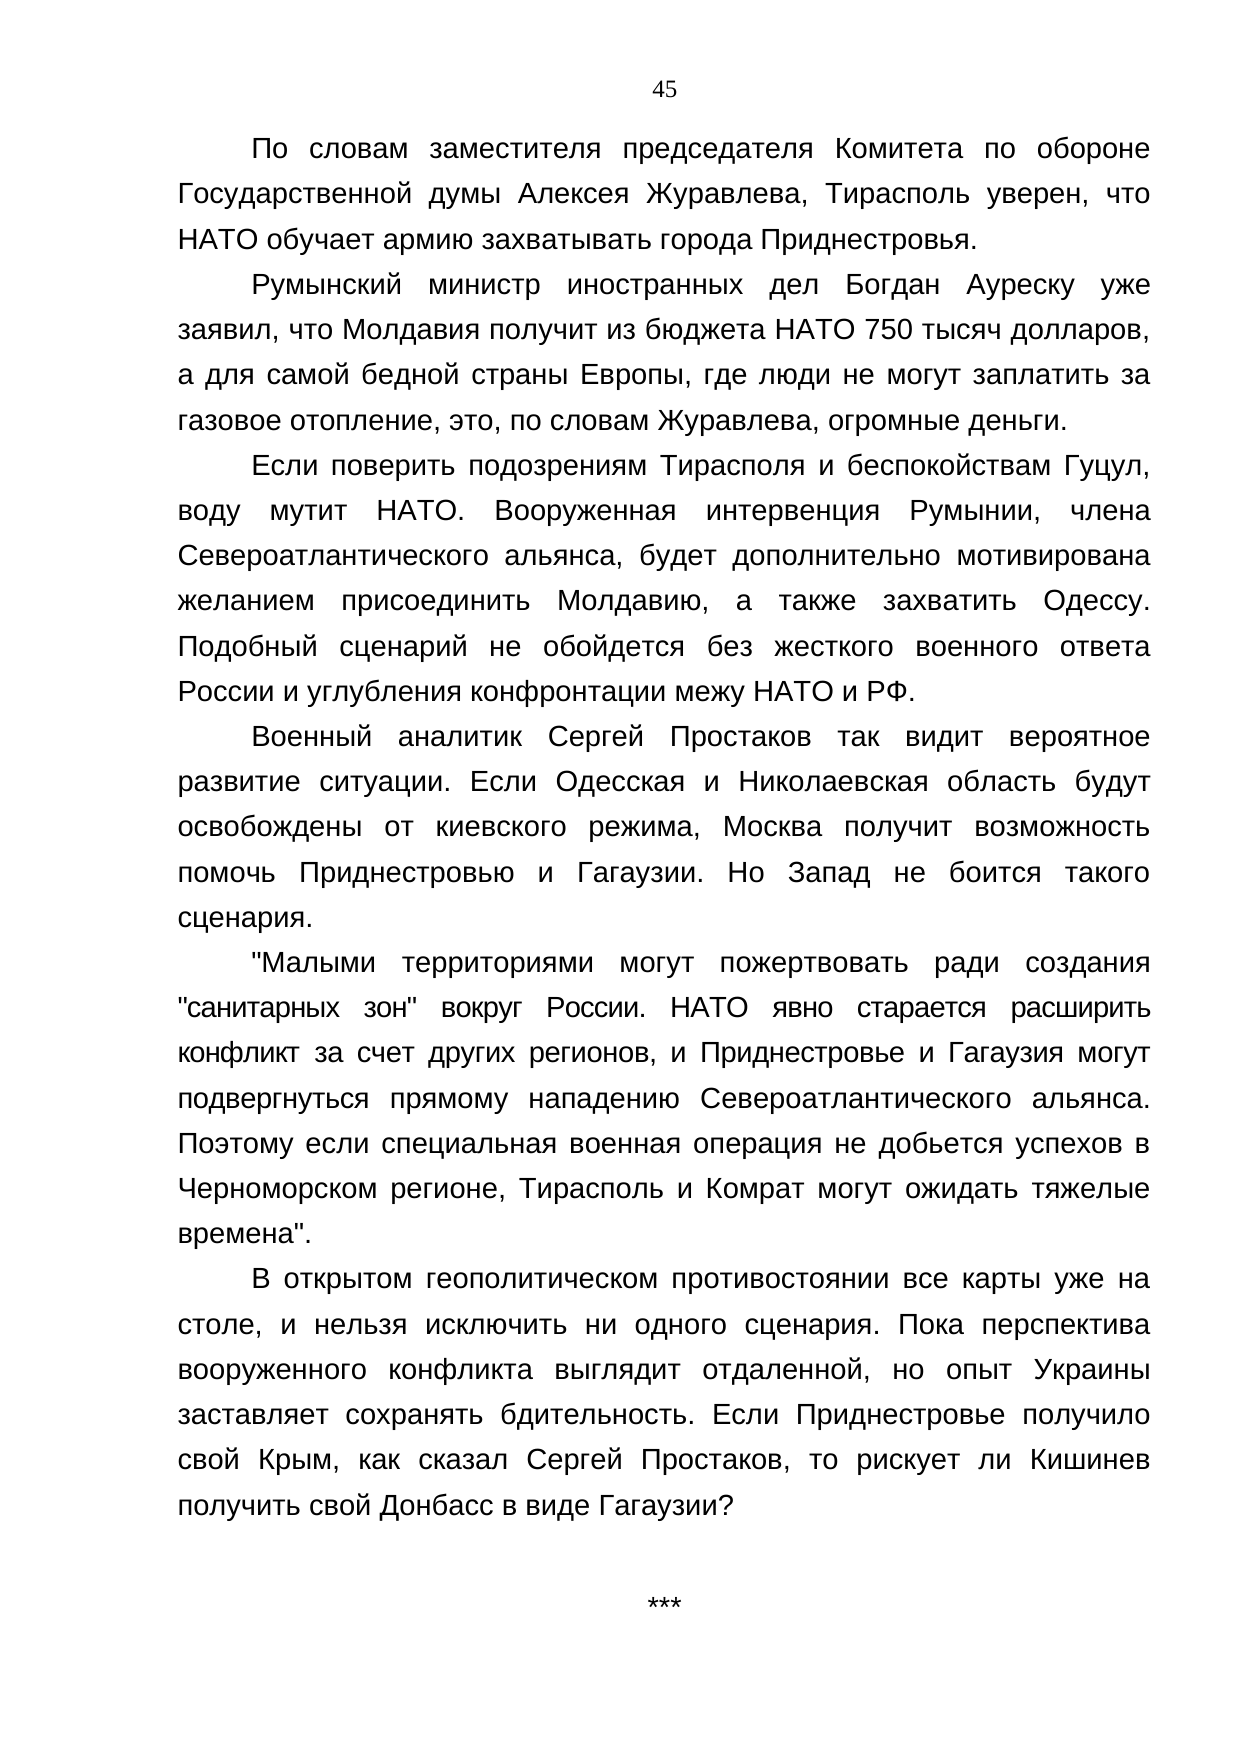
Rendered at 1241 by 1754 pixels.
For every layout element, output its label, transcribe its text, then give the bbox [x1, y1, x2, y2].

text Военный аналитик Сергей Простаков так видит вероятное развитие ситуации. Если Одесская и Николаевская область будут освобождены от киевского режима, Москва получит возможность помочь Приднестровью и Гагаузии. Но Запад не боится такого сценария. [177, 719, 1152, 933]
text *** [177, 1590, 1152, 1624]
text Румынский министр иностранных дел Богдан Ауреску уже заявил, что Молдавия получит из бюджета НАТО 750 тысяч долларов, а для самой бедной страны Европы, где люди не могут заплатить за газовое отопление, это, по словам Журавлева, огромные деньги. [177, 267, 1152, 436]
text Если поверить подозрениям Тирасполя и беспокойствам Гуцул, воду мутит НАТО. Вооруженная интервенция Румынии, члена Североатлантического альянса, будет дополнительно мотивирована желанием присоединить Молдавию, а также захватить Одессу. Подобный сценарий не обойдется без жесткого военного ответа России и углубления конфронтации межу НАТО и РФ. [177, 448, 1152, 707]
text По словам заместителя председателя Комитета по обороне Государственной думы Алексея Журавлева, Тирасполь уверен, что НАТО обучает армию захватывать города Приднестровья. [177, 131, 1152, 255]
text "Малыми территориями могут пожертвовать ради создания "санитарных зон" вокруг России. НАТО явно старается расширить конфликт за счет других регионов, и Приднестровье и Гагаузия могут подвергнуться прямому нападению Североатлантического альянса. Поэтому если специальная военная операция не добьется успехов в Черноморском регионе, Тирасполь и Комрат могут ожидать тяжелые времена". [177, 945, 1152, 1250]
text В открытом геополитическом противостоянии все карты уже на столе, и нельзя исключить ни одного сценария. Пока перспектива вооруженного конфликта выглядит отдаленной, но опыт Украины заставляет сохранять бдительность. Если Приднестровье получило свой Крым, как сказал Сергей Простаков, то рискует ли Кишинев получить свой Донбасс в виде Гагаузии? [177, 1261, 1152, 1521]
